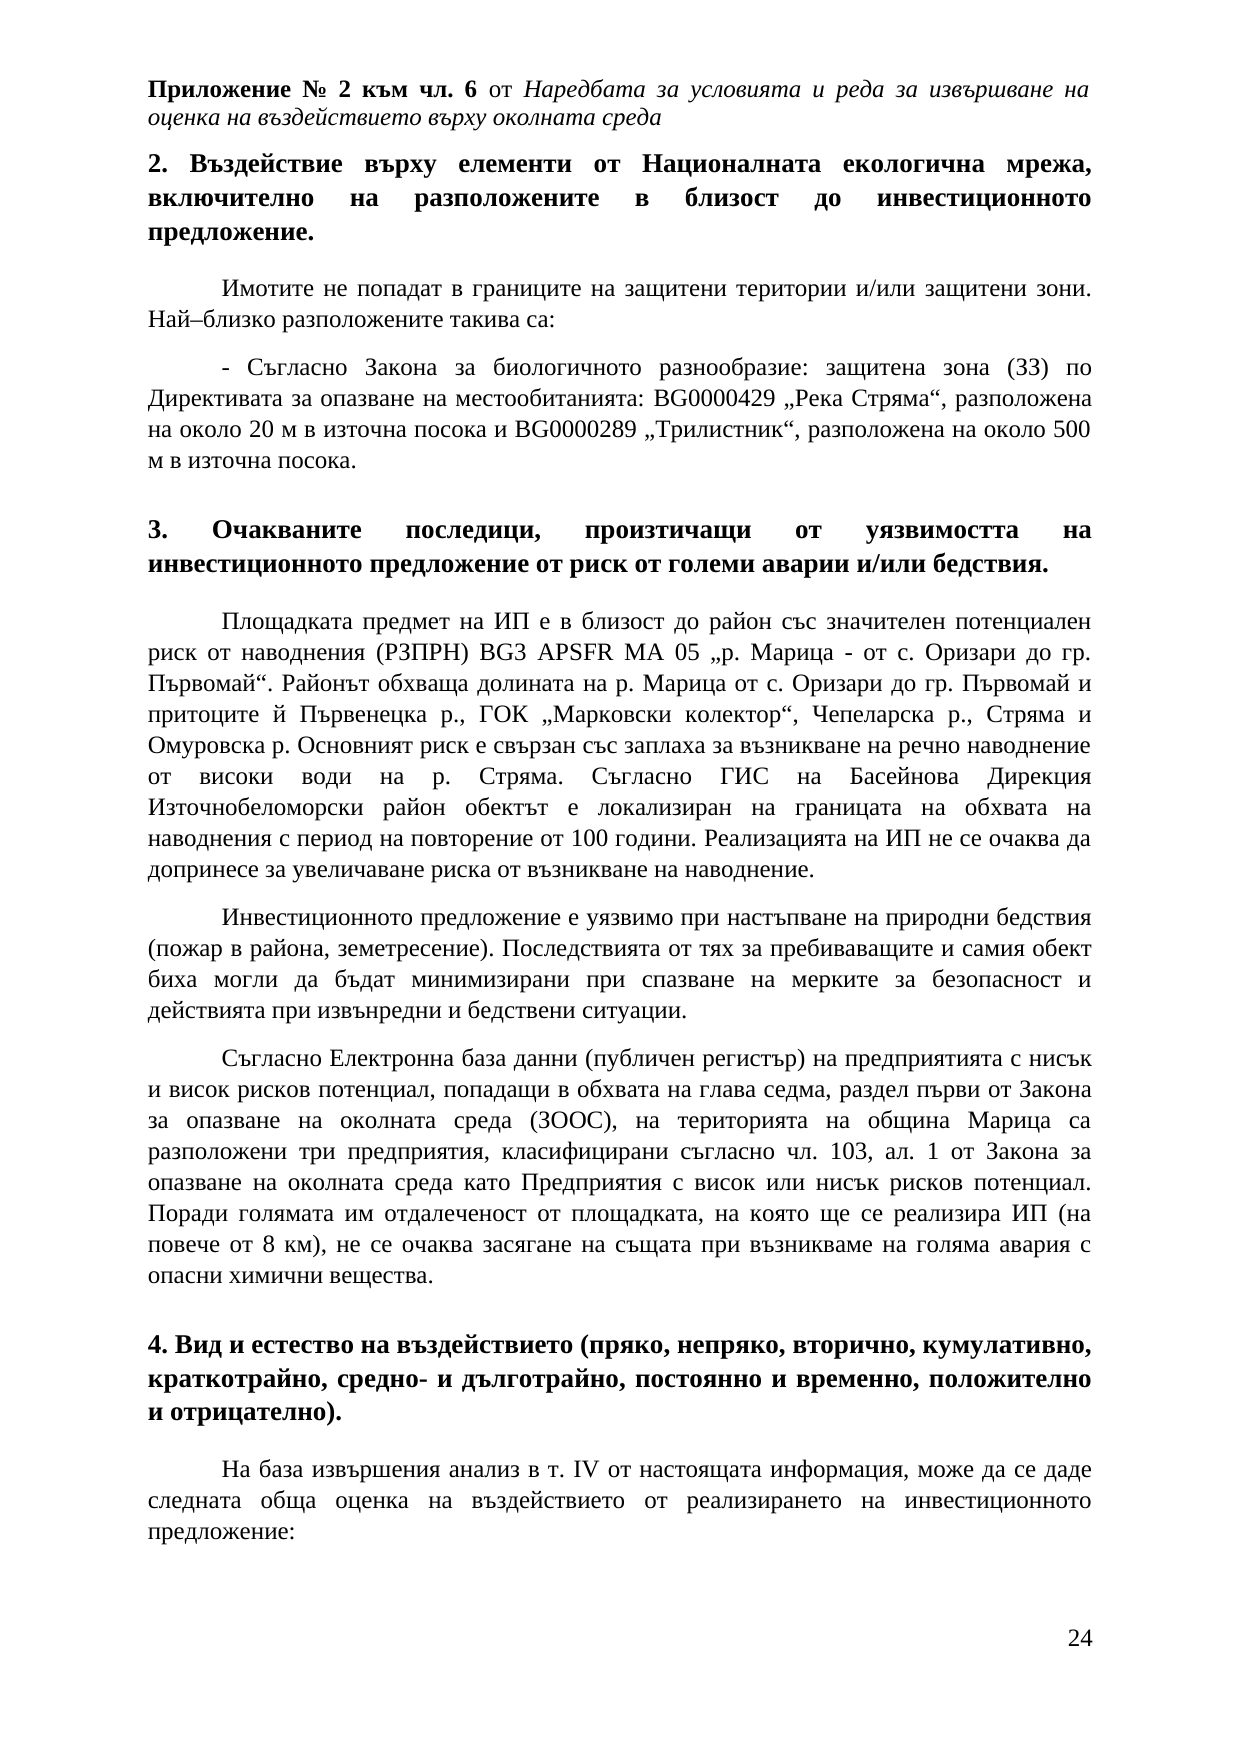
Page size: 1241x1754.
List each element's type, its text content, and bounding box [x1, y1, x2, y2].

subtitle 2. Въздействие върху елементи от Националната екологична мрежа, включително на разположените в близост до инвестиционното предложение. [148, 148, 1093, 246]
text На база извършения анализ в т. ІV от настоящата информация, може да се даде следната обща оценка на въздействието от реализирането на инвестиционното предложение: [148, 1454, 1093, 1545]
subtitle 4. Вид и естество на въздействието (пряко, непряко, вторично, кумулативно, краткотрайно, средно- и дълготрайно, постоянно и временно, положително и отрицателно). [148, 1328, 1093, 1427]
text Съгласно Електронна база данни (публичен регистър) на предприятията с нисък и висок рисков потенциал, попадащи в обхвата на глава седма, раздел първи от Закона за опазване на околната среда (ЗООС), на територията на община Марица са разположени три предприятия, класифицирани съгласно чл. 103, ал. 1 от Закона за опазване на околната среда като Предприятия с висок или нисък рисков потенциал. Поради голямата им отдалеченост от площадката, на която ще се реализира ИП (на повече от 8 км), не се очаква засягане на същата при възникваме на голяма авария с опасни химични вещества. [148, 1043, 1093, 1289]
text - Съгласно Закона за биологичното разнообразие: защитена зона (ЗЗ) по Директивата за опазване на местообитанията: BG0000429 „Река Стряма“, разположена на около 20 м в източна посока и BG0000289 „Трилистник“, разположена на около 500 м в източна посока. [148, 352, 1093, 474]
text Имотите не попадат в границите на защитени територии и/или защитени зони. Най–близко разположените такива са: [148, 273, 1093, 333]
subtitle 3. Очакваните последици, произтичащи от уязвимостта на инвестиционното предложение от риск от големи аварии и/или бедствия. [148, 514, 1093, 578]
text Площадката предмет на ИП е в близост до район със значителен потенциален риск от наводнения (РЗПРН) BG3 APSFR MA 05 „р. Марица - от с. Оризари до гр. Първомай“. Районът обхваща долината на р. Марица от с. Оризари до гр. Първомай и притоците й Първенецка р., ГОК „Марковски колектор“, Чепеларска р., Стряма и Омуровска р. Основният риск е свързан със заплаха за възникване на речно наводнение от високи води на р. Стряма. Съгласно ГИС на Басейнова Дирекция Източнобеломорски район обектът е локализиран на границата на обхвата на наводнения с период на повторение от 100 години. Реализацията на ИП не се очаква да допринесе за увеличаване риска от възникване на наводнение. [148, 606, 1093, 883]
text Инвестиционното предложение е уязвимо при настъпване на природни бедствия (пожар в района, земетресение). Последствията от тях за пребиваващите и самия обект биха могли да бъдат минимизирани при спазване на мерките за безопасност и действията при извънредни и бедствени ситуации. [148, 902, 1093, 1024]
